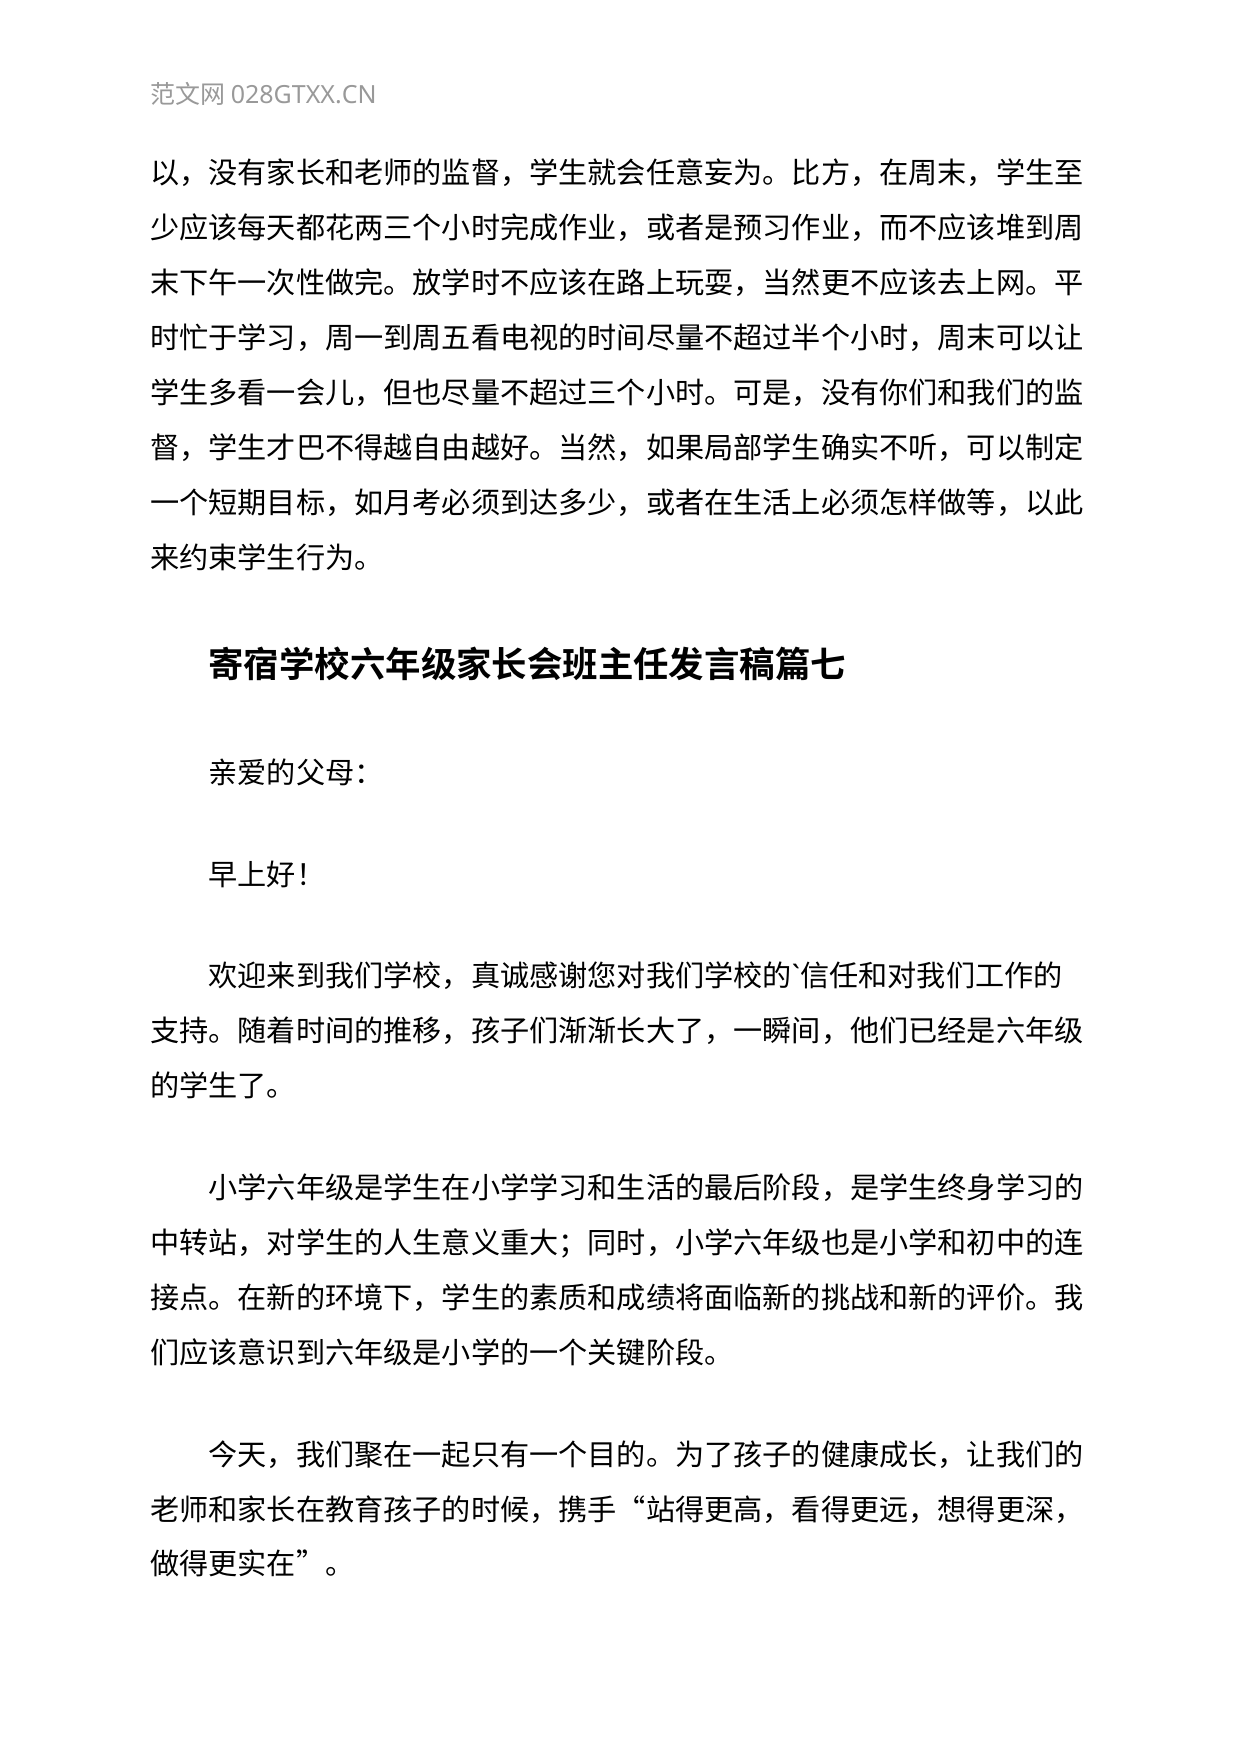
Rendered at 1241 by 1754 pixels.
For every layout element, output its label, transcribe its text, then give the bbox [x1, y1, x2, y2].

text 寄宿学校六年级家长会班主任发言稿篇七 [150, 636, 1090, 687]
text 欢迎来到我们学校，真诚感谢您对我们学校的`信任和对我们工作的支持。随着时间的推移，孩子们渐渐长大了，一瞬间，他们已经是六年级的学生了。 [150, 953, 1090, 1105]
text 早上好！ [150, 851, 1090, 893]
text 今天，我们聚在一起只有一个目的。为了孩子的健康成长，让我们的老师和家长在教育孩子的时候，携手“站得更高，看得更远，想得更深，做得更实在”。 [150, 1431, 1090, 1583]
text 亲爱的父母： [150, 749, 1090, 792]
text 小学六年级是学生在小学学习和生活的最后阶段，是学生终身学习的中转站，对学生的人生意义重大；同时，小学六年级也是小学和初中的连接点。在新的环境下，学生的素质和成绩将面临新的挑战和新的评价。我们应该意识到六年级是小学的一个关键阶段。 [150, 1165, 1090, 1372]
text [150, 150, 1090, 577]
